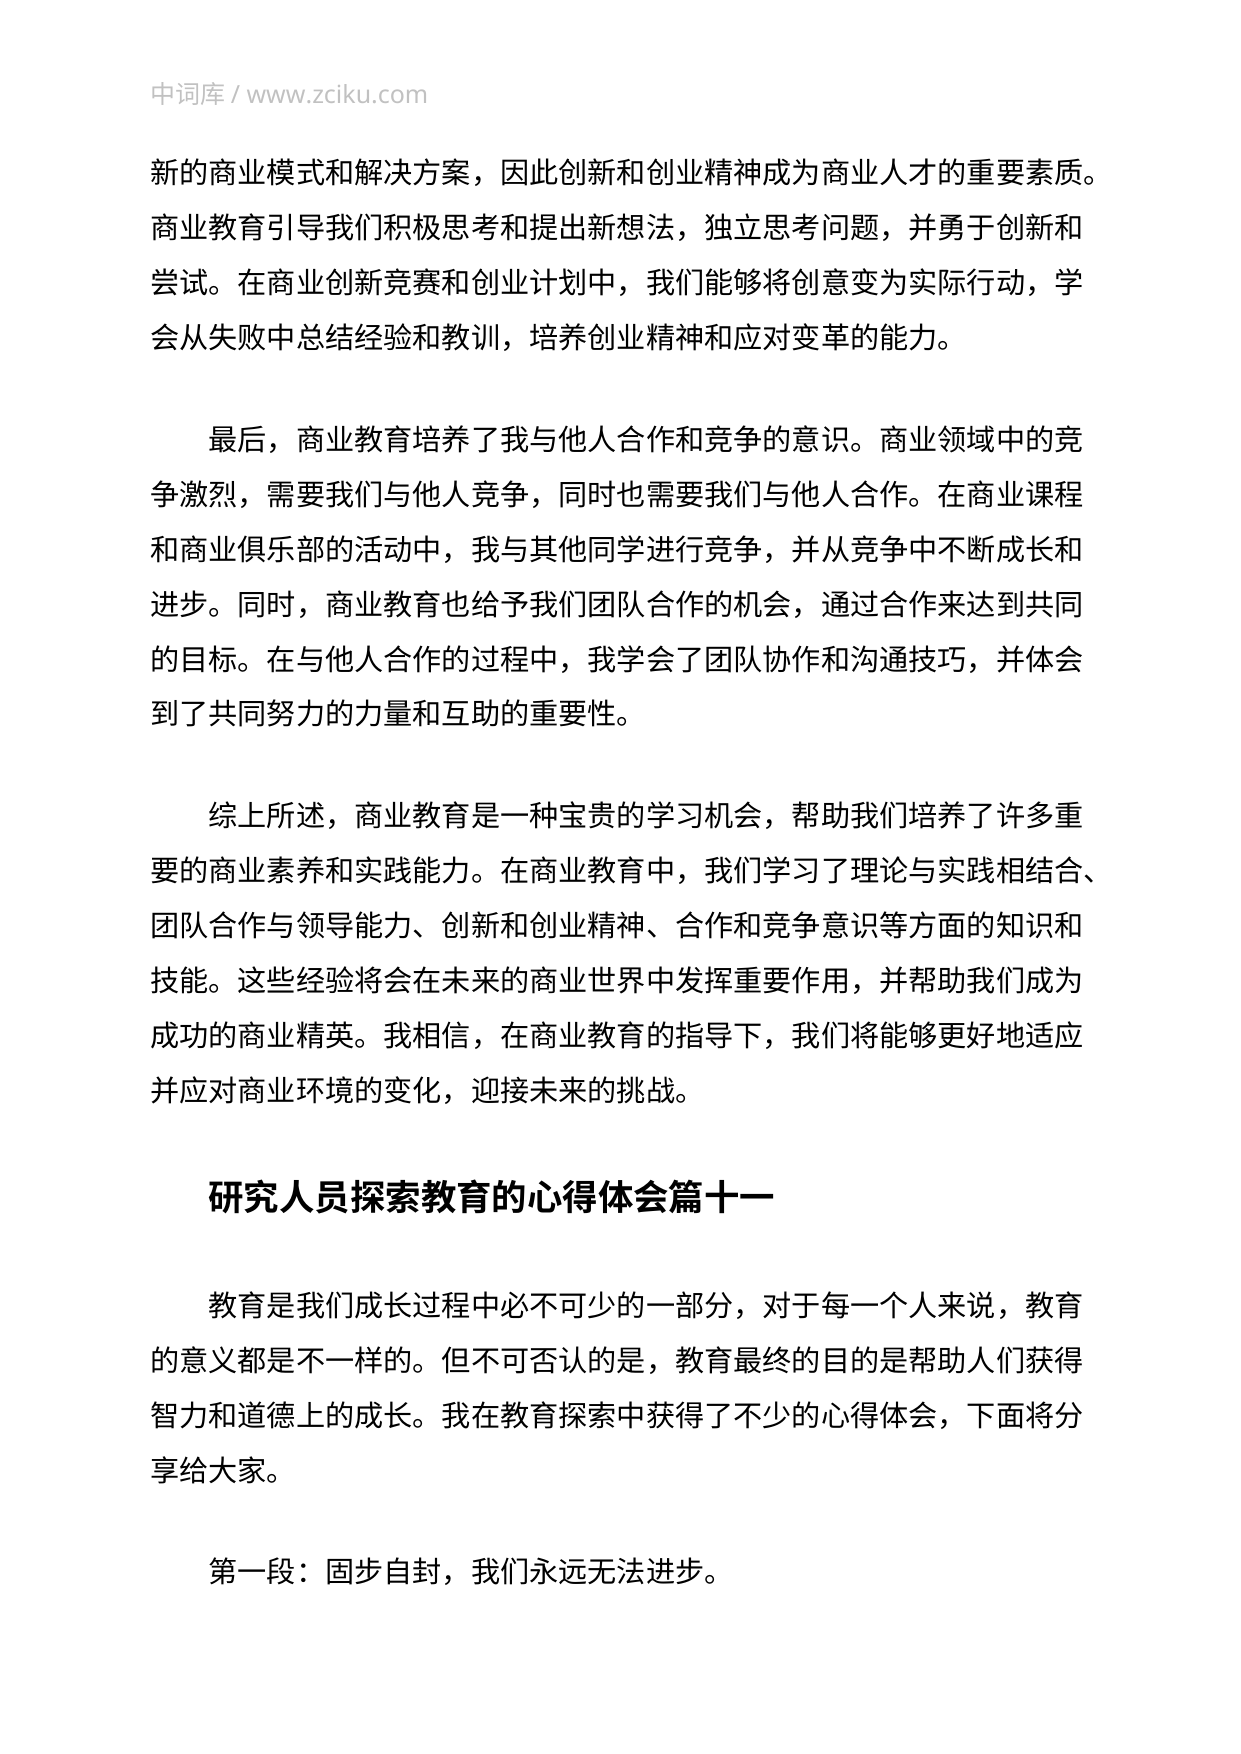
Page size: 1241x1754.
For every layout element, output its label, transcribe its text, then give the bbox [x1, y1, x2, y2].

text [150, 150, 1090, 357]
text 研究人员探索教育的心得体会篇十一 [150, 1169, 1090, 1220]
text 综上所述，商业教育是一种宝贵的学习机会，帮助我们培养了许多重要的商业素养和实践能力。在商业教育中，我们学习了理论与实践相结合、团队合作与领导能力、创新和创业精神、合作和竞争意识等方面的知识和技能。这些经验将会在未来的商业世界中发挥重要作用，并帮助我们成为成功的商业精英。我相信，在商业教育的指导下，我们将能够更好地适应并应对商业环境的变化，迎接未来的挑战。 [150, 793, 1090, 1109]
text 教育是我们成长过程中必不可少的一部分，对于每一个人来说，教育的意义都是不一样的。但不可否认的是，教育最终的目的是帮助人们获得智力和道德上的成长。我在教育探索中获得了不少的心得体会，下面将分享给大家。 [150, 1282, 1090, 1489]
text 最后，商业教育培养了我与他人合作和竞争的意识。商业领域中的竞争激烈，需要我们与他人竞争，同时也需要我们与他人合作。在商业课程和商业俱乐部的活动中，我与其他同学进行竞争，并从竞争中不断成长和进步。同时，商业教育也给予我们团队合作的机会，通过合作来达到共同的目标。在与他人合作的过程中，我学会了团队协作和沟通技巧，并体会到了共同努力的力量和互助的重要性。 [150, 416, 1090, 733]
text 第一段：固步自封，我们永远无法进步。 [150, 1549, 1090, 1591]
